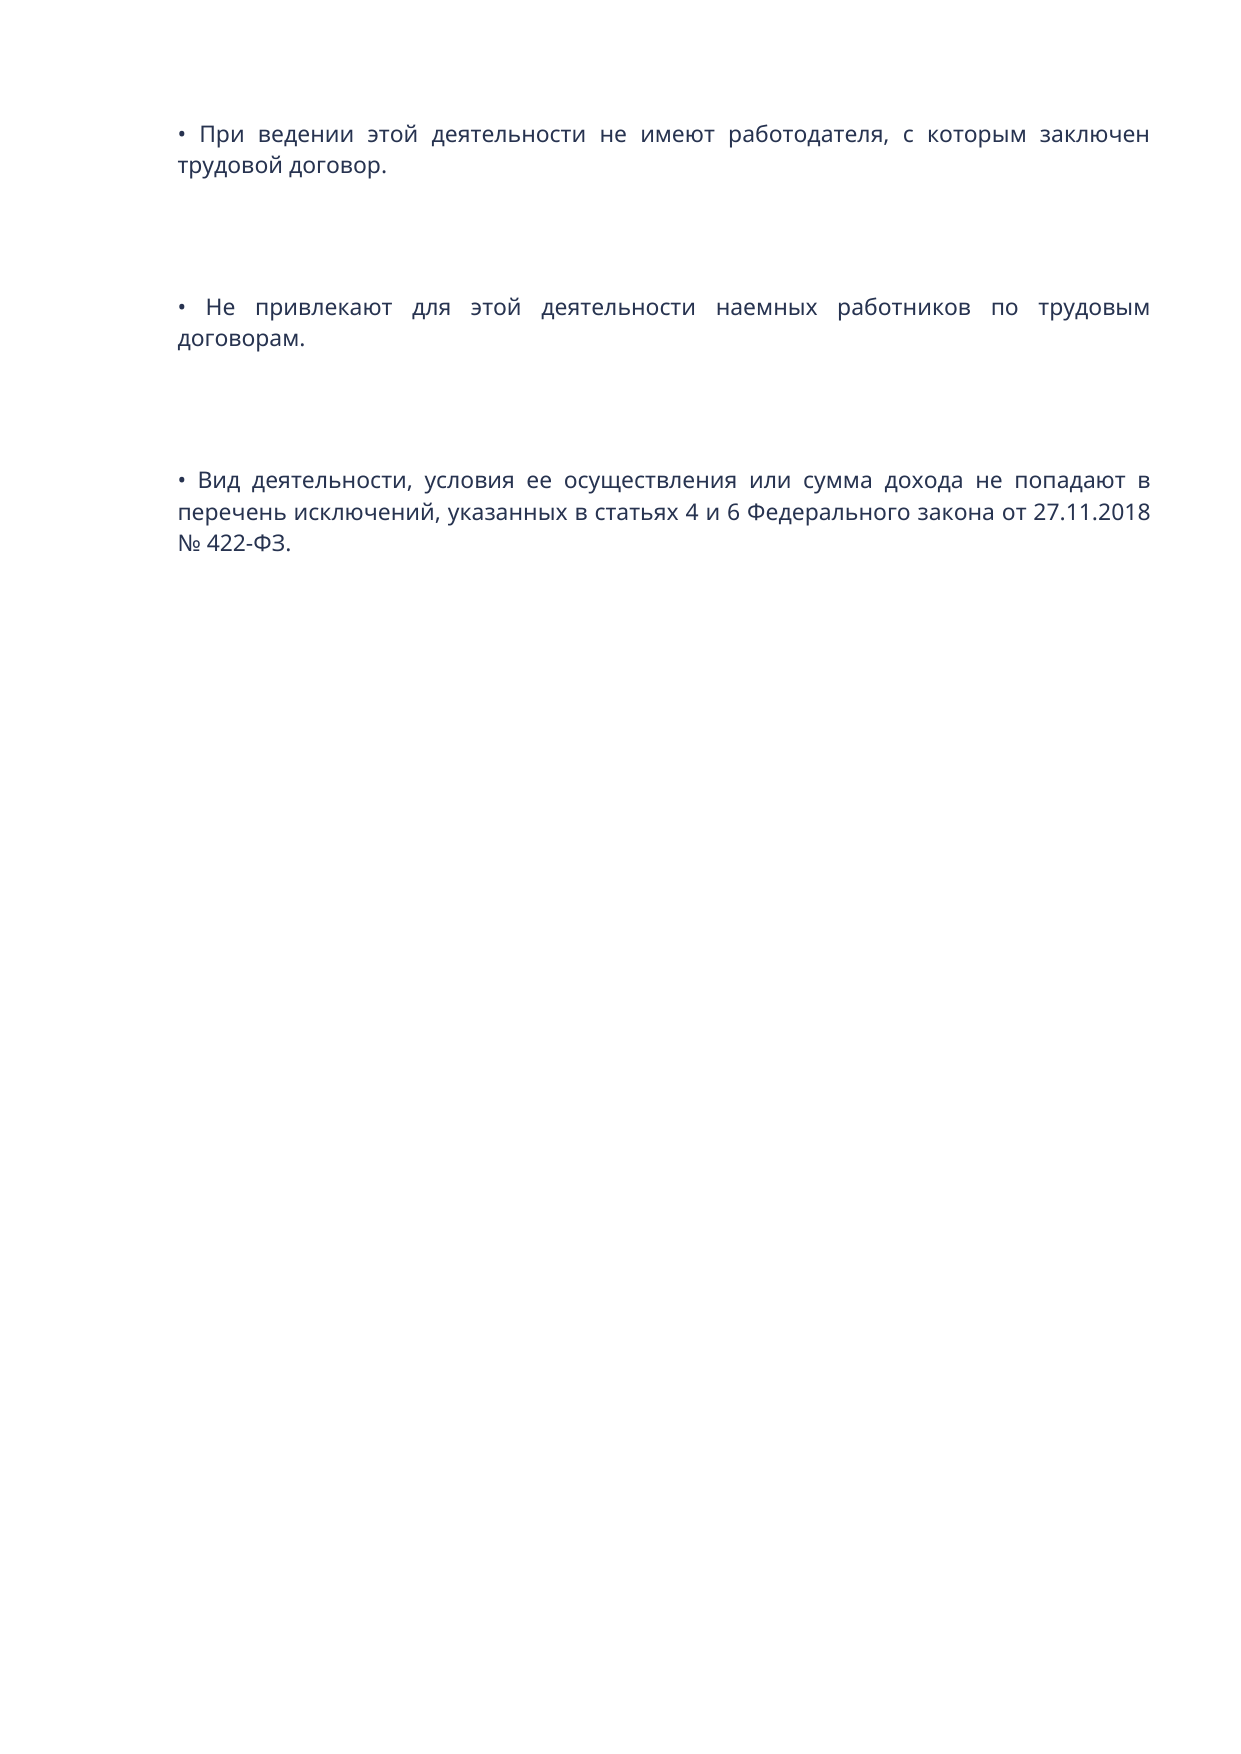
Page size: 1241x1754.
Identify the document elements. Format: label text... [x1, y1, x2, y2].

text • Не привлекают для этой деятельности наемных работников по трудовым договорам. [177, 291, 1152, 354]
text • Вид деятельности, условия ее осуществления или сумма дохода не попадают в перечень исключений, указанных в статьях 4 и 6 Федерального закона от 27.11.2018 № 422-ФЗ. [177, 464, 1152, 558]
text • При ведении этой деятельности не имеют работодателя, с которым заключен трудовой договор. [177, 118, 1152, 181]
